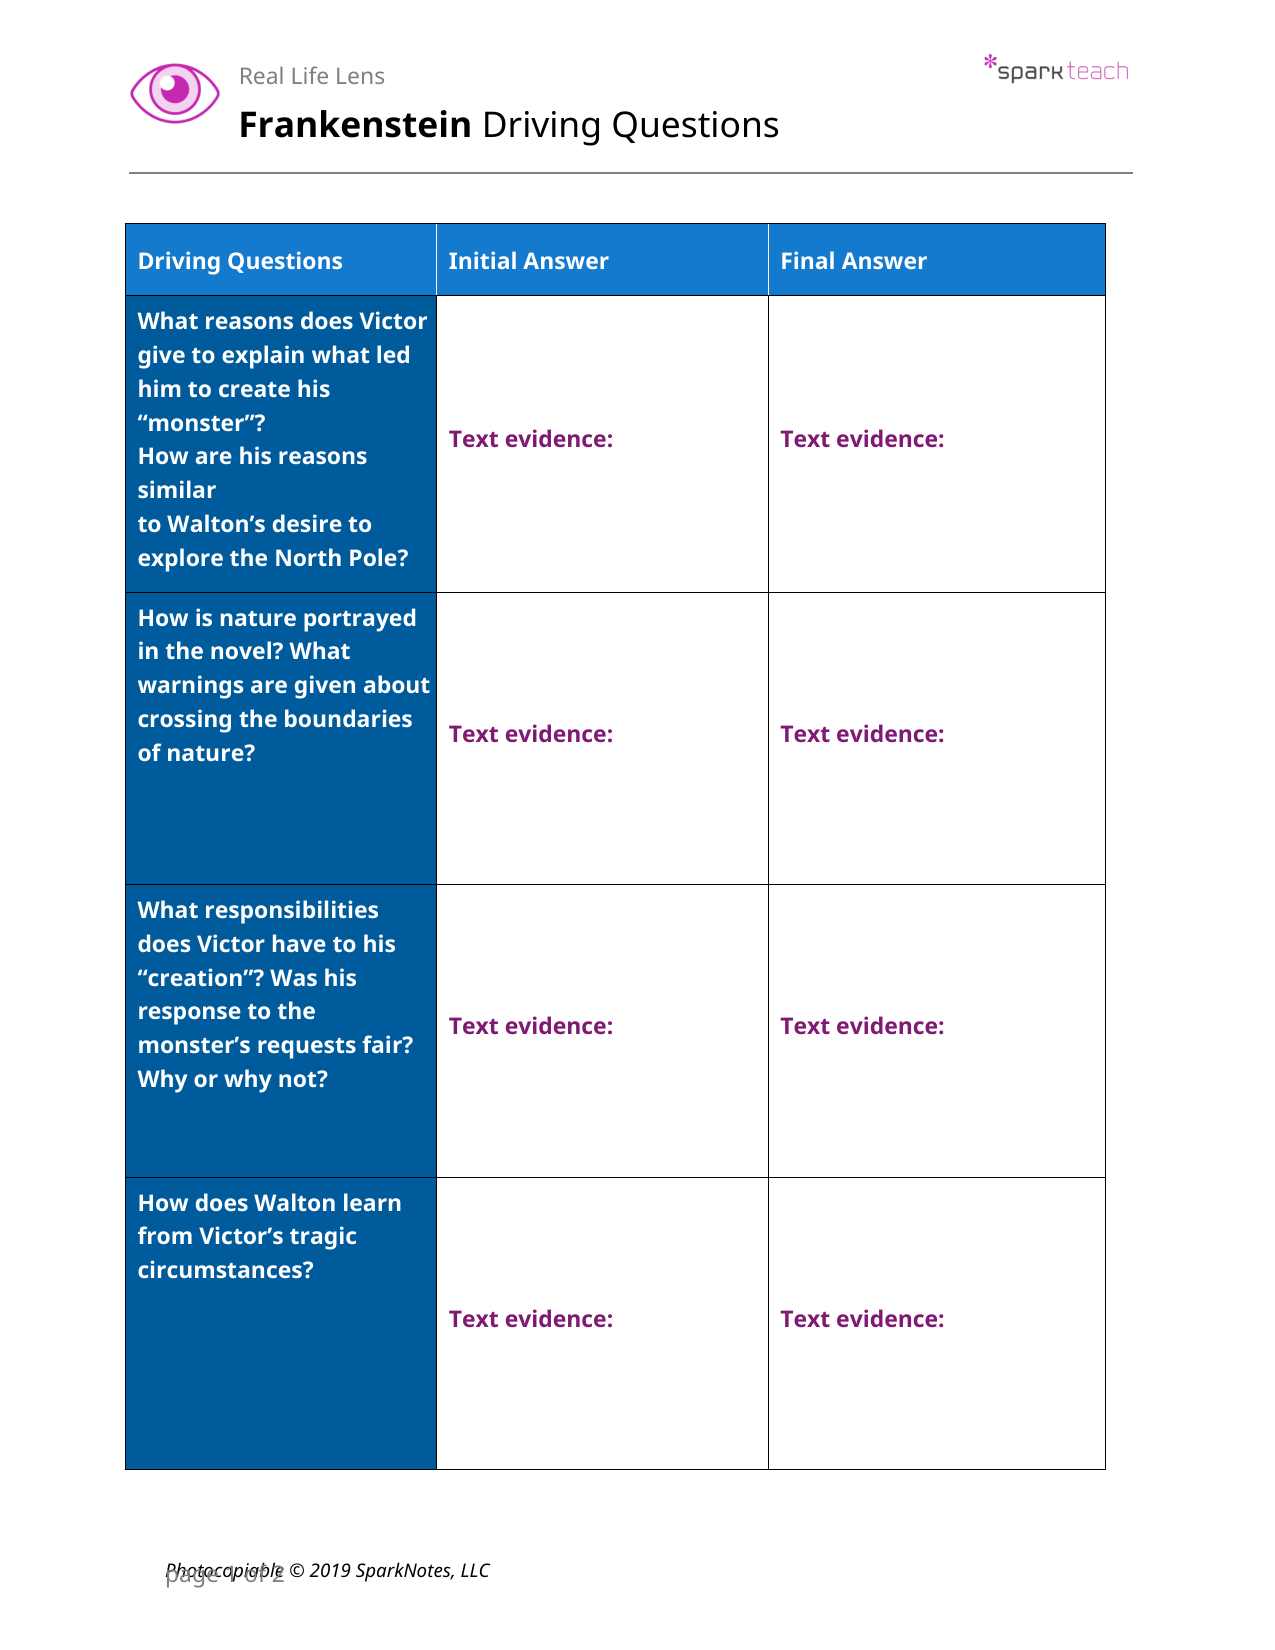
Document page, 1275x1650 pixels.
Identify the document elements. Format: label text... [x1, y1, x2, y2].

table_cell Text evidence: [437, 593, 768, 884]
table_header Initial Answer [437, 224, 768, 295]
table_cell Text evidence: [769, 593, 1105, 884]
table_cell Text evidence: [437, 296, 768, 592]
table_cell Text evidence: [769, 1178, 1105, 1469]
table_cell How does Walton learn from Victor’s tragic circumstances? [126, 1178, 436, 1469]
table_header Driving Questions [126, 224, 436, 295]
table_cell How is nature portrayed in the novel? What warnings are given about crossing the boundaries of nature? [126, 593, 436, 884]
table_header Final Answer [769, 224, 1105, 295]
table_cell What reasons does Victor give to explain what led him to create his “monster”? How are his reasons similar to Walton’s desire to explore the North Pole? [126, 296, 436, 592]
picture [984, 54, 1128, 84]
picture [120, 39, 230, 148]
table_cell Text evidence: [437, 885, 768, 1177]
table_cell Text evidence: [437, 1178, 768, 1469]
table_cell Text evidence: [769, 885, 1105, 1177]
table_cell What responsibilities does Victor have to his “creation”? Was his response to the monster’s requests fair? Why or why not? [126, 885, 436, 1177]
table_cell Text evidence: [769, 296, 1105, 592]
